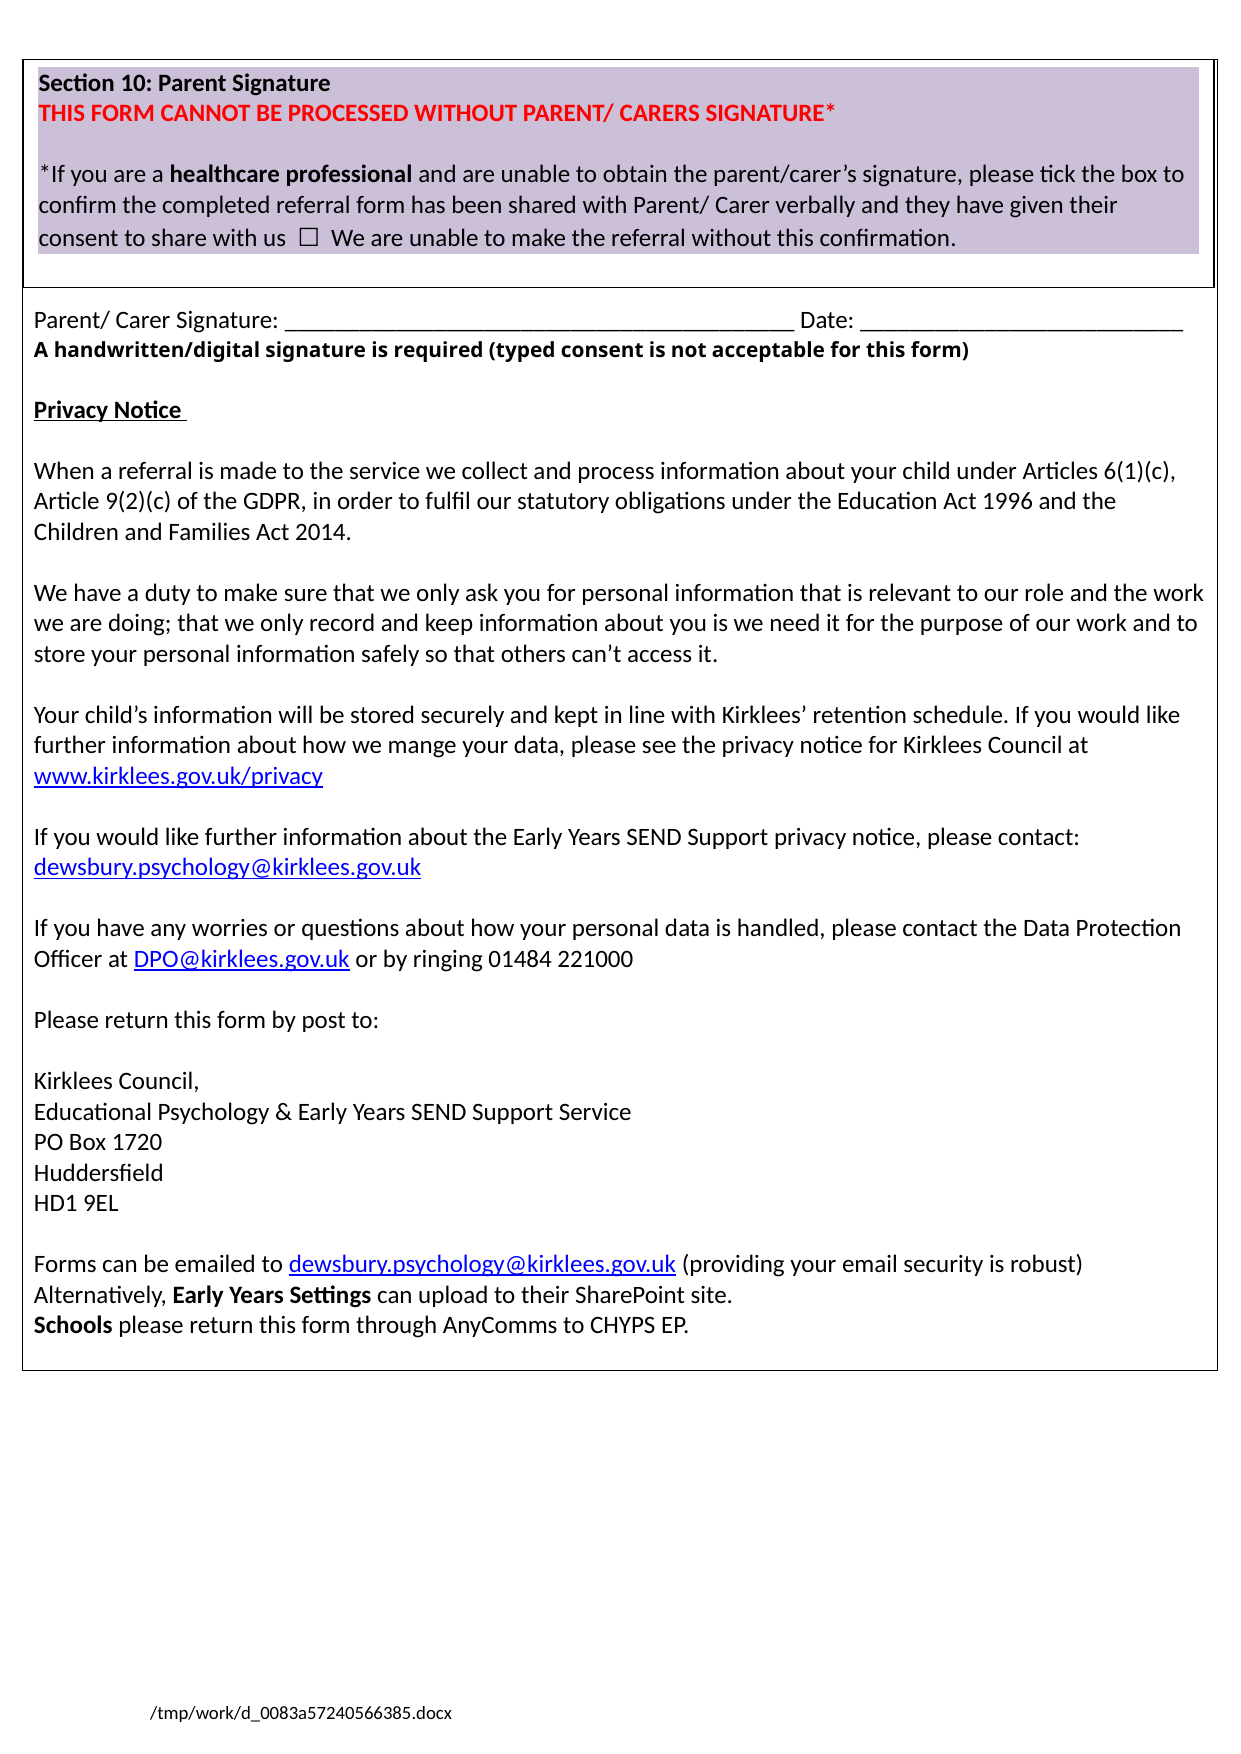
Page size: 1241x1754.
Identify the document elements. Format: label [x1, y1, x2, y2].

table_header [23, 60, 1217, 1370]
